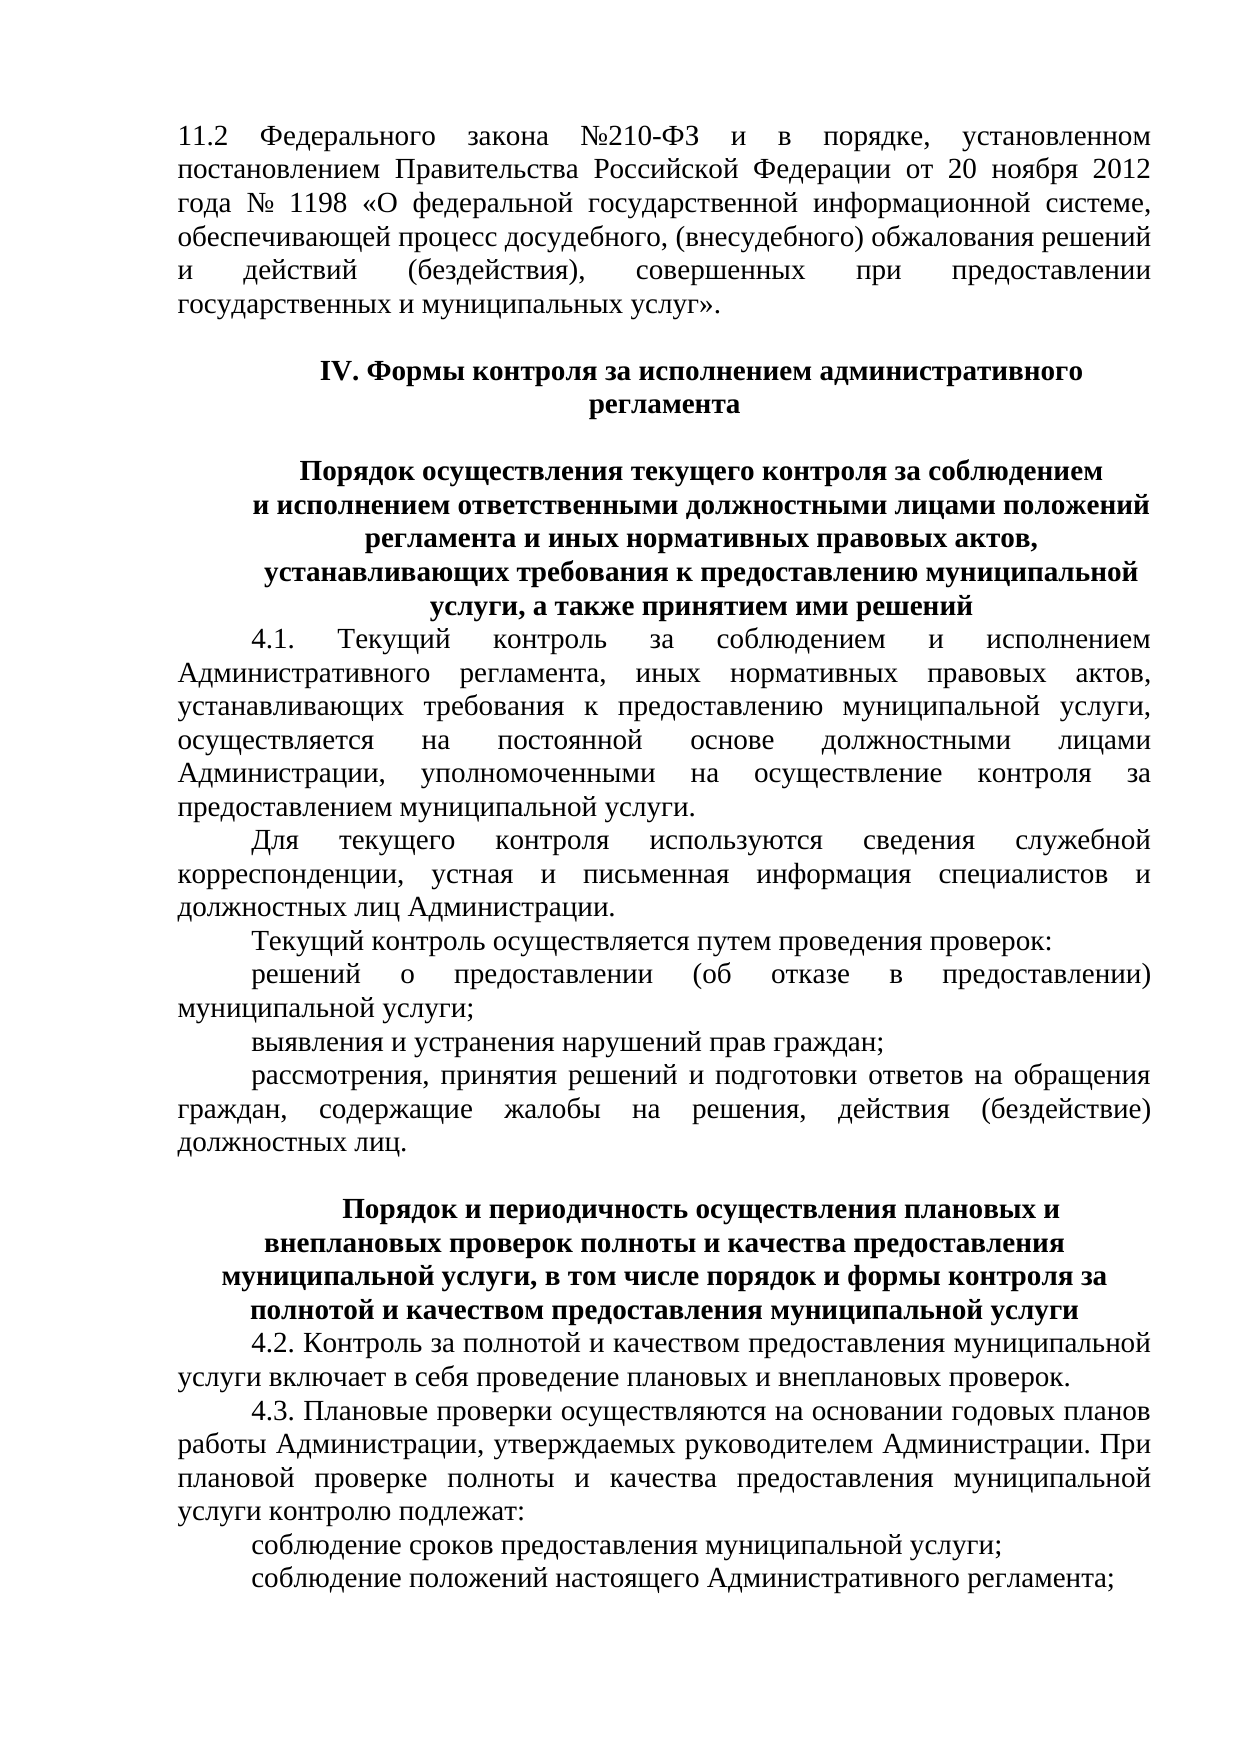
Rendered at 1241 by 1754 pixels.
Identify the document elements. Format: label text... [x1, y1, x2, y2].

text 4.2. Контроль за полнотой и качеством предоставления муниципальной услуги включает в себя проведение плановых и внеплановых проверок. [177, 1326, 1152, 1393]
text 4.1. Текущий контроль за соблюдением и исполнением Административного регламента, иных нормативных правовых актов, устанавливающих требования к предоставлению муниципальной услуги, осуществляется на постоянной основе должностными лицами Администрации, уполномоченными на осуществление контроля за предоставлением муниципальной услуги. [177, 621, 1152, 822]
text Текущий контроль осуществляется путем проведения проверок: [177, 923, 1152, 957]
text IV. Формы контроля за исполнением административного регламента [177, 353, 1152, 420]
text выявления и устранения нарушений прав граждан; [177, 1024, 1152, 1057]
text соблюдение положений настоящего Административного регламента; [177, 1560, 1152, 1594]
text Порядок осуществления текущего контроля за соблюдением [177, 453, 1152, 487]
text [177, 118, 1152, 319]
text 4.3. Плановые проверки осуществляются на основании годовых планов работы Администрации, утверждаемых руководителем Администрации. При плановой проверке полноты и качества предоставления муниципальной услуги контролю подлежат: [177, 1393, 1152, 1527]
text и исполнением ответственными должностными лицами положений [177, 487, 1152, 521]
text регламента и иных нормативных правовых актов, [177, 521, 1152, 554]
text Для текущего контроля используются сведения служебной корреспонденции, устная и письменная информация специалистов и должностных лиц Администрации. [177, 822, 1152, 923]
text устанавливающих требования к предоставлению муниципальной [177, 554, 1152, 588]
text рассмотрения, принятия решений и подготовки ответов на обращения граждан, содержащие жалобы на решения, действия (бездействие) должностных лиц. [177, 1057, 1152, 1158]
text соблюдение сроков предоставления муниципальной услуги; [177, 1527, 1152, 1560]
text решений о предоставлении (об отказе в предоставлении) муниципальной услуги; [177, 957, 1152, 1024]
text услуги, а также принятием ими решений [177, 588, 1152, 621]
text Порядок и периодичность осуществления плановых и внеплановых проверок полноты и качества предоставления муниципальной услуги, в том числе порядок и формы контроля за полнотой и качеством предоставления муниципальной услуги [177, 1191, 1152, 1326]
